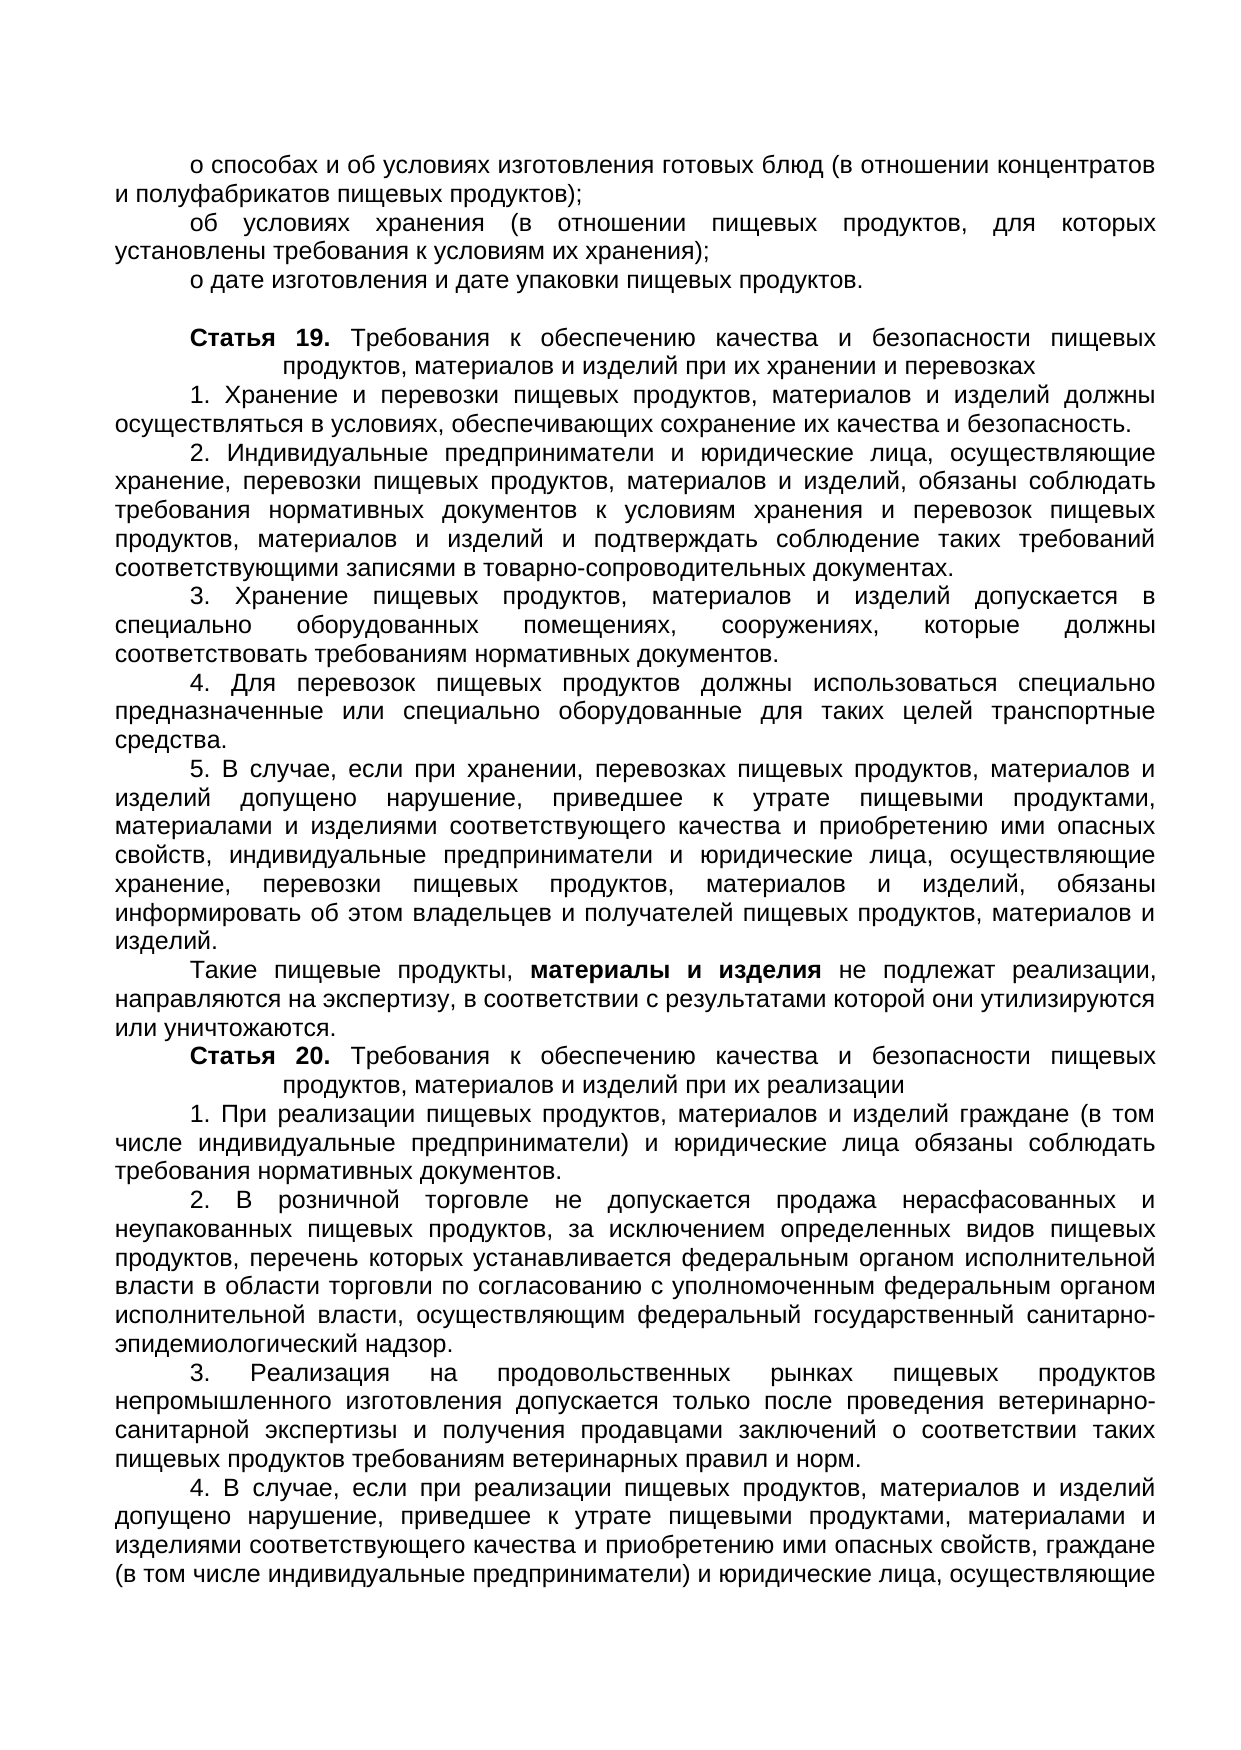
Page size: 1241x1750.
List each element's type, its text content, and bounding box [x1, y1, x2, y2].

text Статья 19. Требования к обеспечению качества и безопасности пищевых продуктов, материалов и изделий при их хранении и перевозках [189, 322, 1157, 380]
text 3. Хранение пищевых продуктов, материалов и изделий допускается в специально оборудованных помещениях, сооружениях, которые должны соответствовать требованиям нормативных документов. [114, 581, 1157, 667]
text 4. Для перевозок пищевых продуктов должны использоваться специально предназначенные или специально оборудованные для таких целей транспортные средства. [114, 667, 1157, 754]
text 2. В розничной торговле не допускается продажа нерасфасованных и неупакованных пищевых продуктов, за исключением определенных видов пищевых продуктов, перечень которых устанавливается федеральным органом исполнительной власти в области торговли по согласованию с уполномоченным федеральным органом исполнительной власти, осуществляющим федеральный государственный санитарно-эпидемиологический надзор. [114, 1185, 1157, 1357]
text 1. Хранение и перевозки пищевых продуктов, материалов и изделий должны осуществляться в условиях, обеспечивающих сохранение их качества и безопасность. [114, 380, 1157, 437]
text об условиях хранения (в отношении пищевых продуктов, для которых установлены требования к условиям их хранения); [114, 207, 1157, 265]
text 2. Индивидуальные предприниматели и юридические лица, осуществляющие хранение, перевозки пищевых продуктов, материалов и изделий, обязаны соблюдать требования нормативных документов к условиям хранения и перевозок пищевых продуктов, материалов и изделий и подтверждать соблюдение таких требований соответствующими записями в товарно-сопроводительных документах. [114, 437, 1157, 581]
text о способах и об условиях изготовления готовых блюд (в отношении концентратов и полуфабрикатов пищевых продуктов); [114, 150, 1157, 207]
text Такие пищевые продукты, материалы и изделия не подлежат реализации, направляются на экспертизу, в соответствии с результатами которой они утилизируются или уничтожаются. [114, 955, 1157, 1041]
text 5. В случае, если при хранении, перевозках пищевых продуктов, материалов и изделий допущено нарушение, приведшее к утрате пищевыми продуктами, материалами и изделиями соответствующего качества и приобретению ими опасных свойств, индивидуальные предприниматели и юридические лица, осуществляющие хранение, перевозки пищевых продуктов, материалов и изделий, обязаны информировать об этом владельцев и получателей пищевых продуктов, материалов и изделий. [114, 754, 1157, 955]
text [114, 1472, 1157, 1587]
text 3. Реализация на продовольственных рынках пищевых продуктов непромышленного изготовления допускается только после проведения ветеринарно-санитарной экспертизы и получения продавцами заключений о соответствии таких пищевых продуктов требованиям ветеринарных правил и норм. [114, 1357, 1157, 1472]
text Статья 20. Требования к обеспечению качества и безопасности пищевых продуктов, материалов и изделий при их реализации [189, 1041, 1157, 1099]
text 1. При реализации пищевых продуктов, материалов и изделий граждане (в том числе индивидуальные предприниматели) и юридические лица обязаны соблюдать требования нормативных документов. [114, 1099, 1157, 1185]
text о дате изготовления и дате упаковки пищевых продуктов. [114, 265, 1157, 294]
